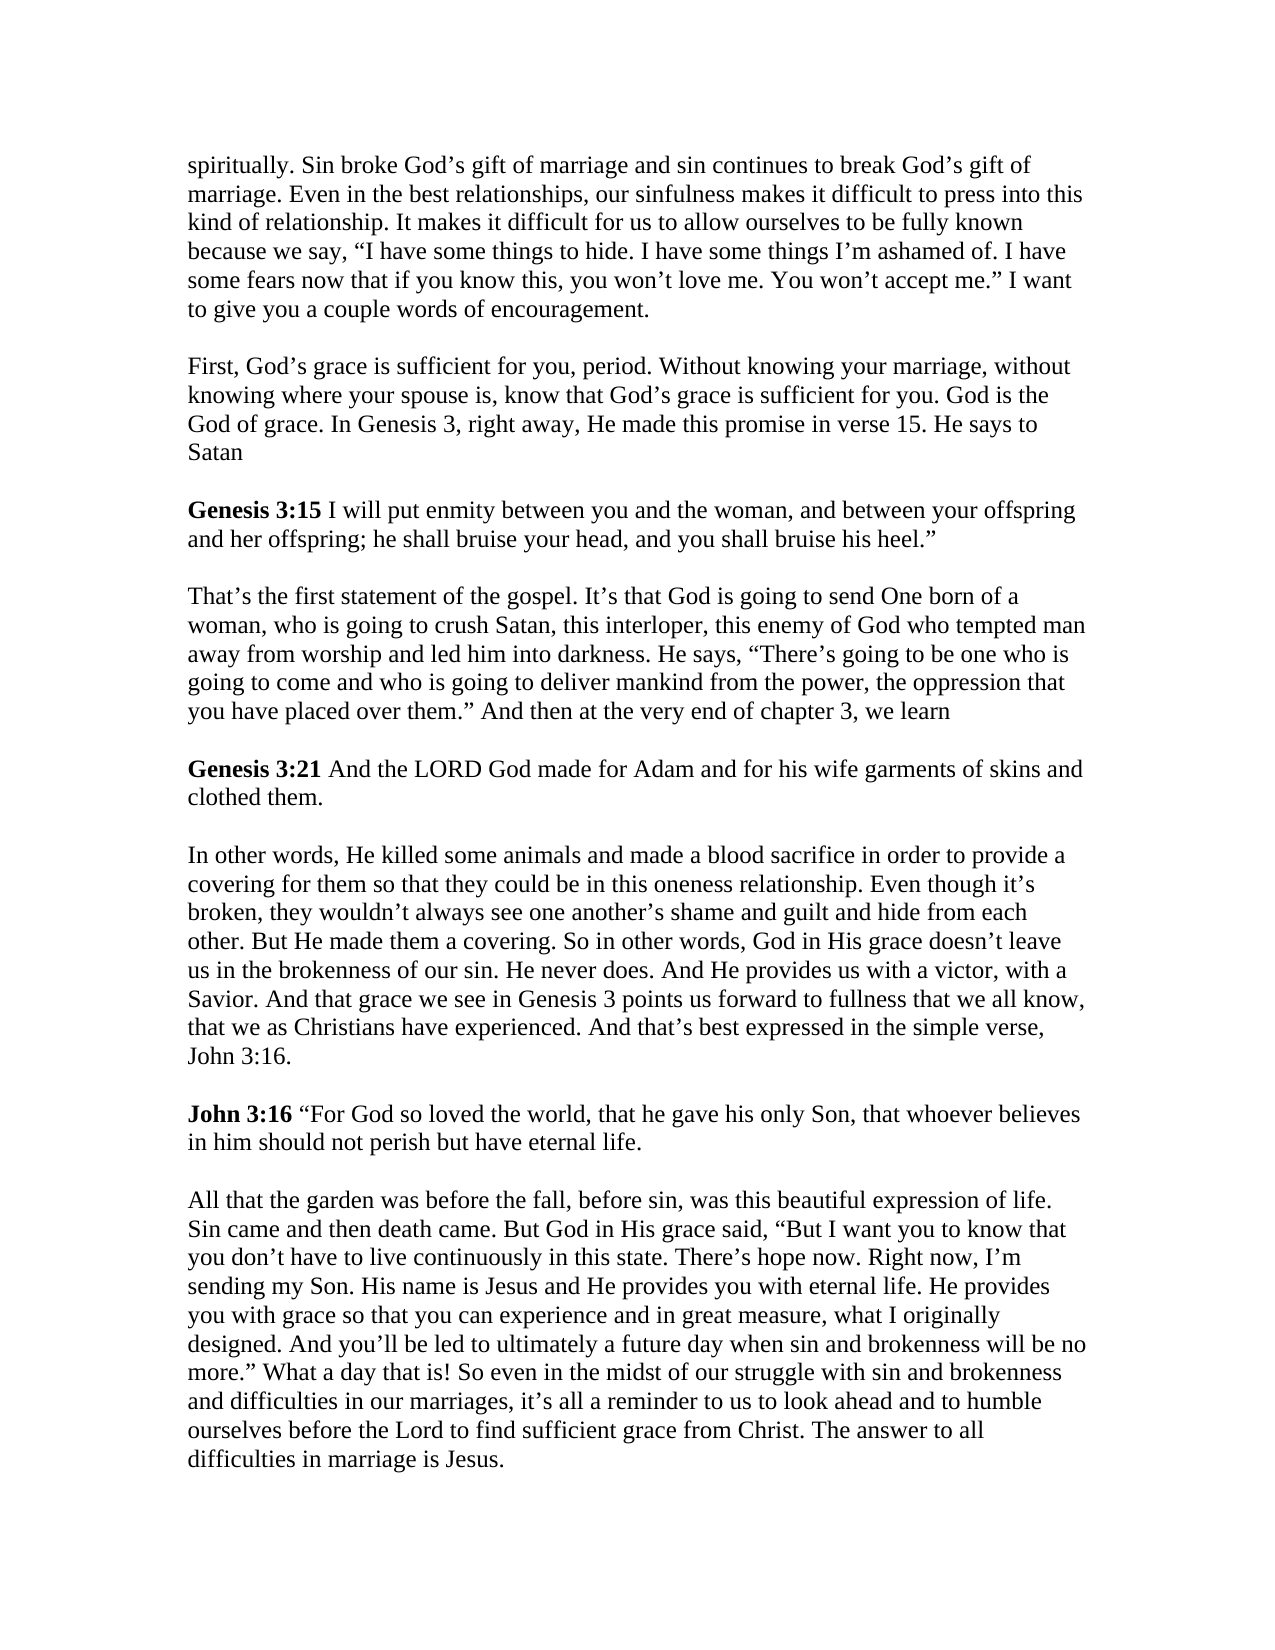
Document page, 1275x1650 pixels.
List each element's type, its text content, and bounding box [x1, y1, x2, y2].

text In other words, He killed some animals and made a blood sacrifice in order to provide a covering for them so that they could be in this oneness relationship. Even though it’s broken, they wouldn’t always see one another’s shame and guilt and hide from each other. But He made them a covering. So in other words, God in His grace doesn’t leave us in the brokenness of our sin. He never does. And He provides us with a victor, with a Savior. And that grace we see in Genesis 3 points us forward to fullness that we all know, that we as Christians have experienced. And that’s best expressed in the simple verse, John 3:16. [187, 840, 1087, 1070]
text Genesis 3:21 And the LORD God made for Adam and for his wife garments of skins and clothed them. [187, 754, 1087, 811]
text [187, 150, 1087, 322]
text Genesis 3:15 I will put enmity between you and the woman, and between your offspring and her offspring; he shall bruise your head, and you shall bruise his heel.” [187, 495, 1087, 552]
text That’s the first statement of the gospel. It’s that God is going to send One born of a woman, who is going to crush Satan, this interloper, this enemy of God who tempted man away from worship and led him into darkness. He says, “There’s going to be one who is going to come and who is going to deliver mankind from the power, the oppression that you have placed over them.” And then at the very end of chapter 3, we learn [187, 581, 1087, 725]
text First, God’s grace is sufficient for you, period. Without knowing your marriage, without knowing where your spouse is, know that God’s grace is sufficient for you. God is the God of grace. In Genesis 3, right away, He made this promise in verse 15. He says to Satan [187, 351, 1087, 466]
text John 3:16 “For God so loved the world, that he gave his only Son, that whoever believes in him should not perish but have eternal life. [187, 1099, 1087, 1156]
text All that the garden was before the fall, before sin, was this beautiful expression of life. Sin came and then death came. But God in His grace said, “But I want you to know that you don’t have to live continuously in this state. There’s hope now. Right now, I’m sending my Son. His name is Jesus and He provides you with eternal life. He provides you with grace so that you can experience and in great measure, what I originally designed. And you’ll be led to ultimately a future day when sin and brokenness will be no more.” What a day that is! So even in the midst of our struggle with sin and brokenness and difficulties in our marriages, it’s all a reminder to us to look ahead and to humble ourselves before the Lord to find sufficient grace from Christ. The answer to all difficulties in marriage is Jesus. [187, 1185, 1087, 1472]
